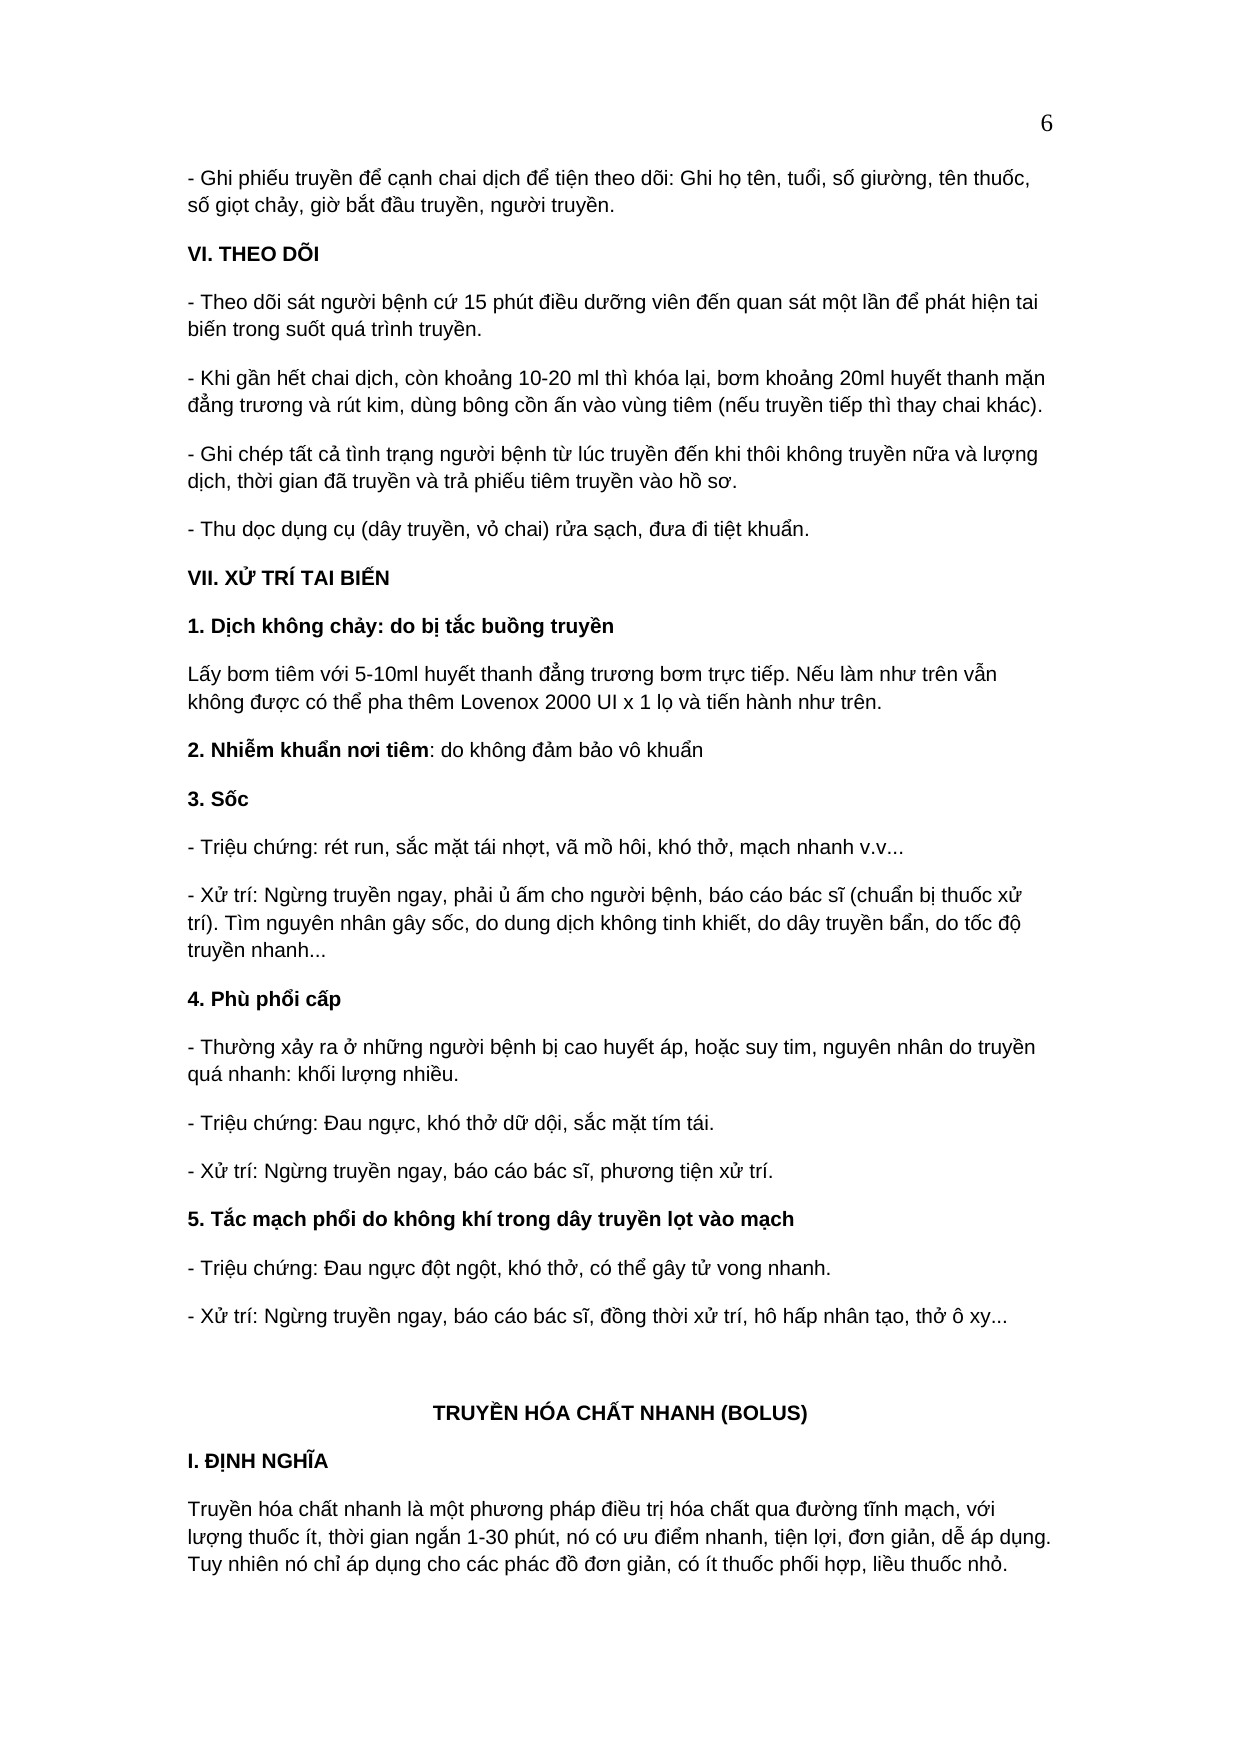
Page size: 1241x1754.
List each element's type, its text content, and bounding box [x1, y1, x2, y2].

text - Triệu chứng: Ðau ngực đột ngột, khó thở, có thể gây tử vong nhanh. [187, 1256, 1053, 1279]
text - Triệu chứng: Ðau ngực, khó thở dữ dội, sắc mặt tím tái. [187, 1111, 1053, 1134]
text - Ghi phiếu truyền để cạnh chai dịch để tiện theo dõi: Ghi họ tên, tuổi, số giường, tên thuốc, số giọt chảy, giờ bắt đầu truyền, người truyền. [187, 166, 1053, 217]
text VI. THEO DÕI [187, 241, 1053, 265]
text - Xử trí: Ngừng truyền ngay, báo cáo bác sĩ, đồng thời xử trí, hô hấp nhân tạo, thở ô xy... [187, 1304, 1053, 1328]
text - Ghi chép tất cả tình trạng người bệnh từ lúc truyền đến khi thôi không truyền nữa và lượng dịch, thời gian đã truyền và trả phiếu tiêm truyền vào hồ sơ. [187, 441, 1053, 493]
text VII. XỬ TRÍ TAI BIẾN [187, 566, 1053, 589]
text 1. Dịch không chảy: do bị tắc buồng truyền [187, 614, 1053, 638]
text 3. Sốc [187, 786, 1053, 810]
text Truyền hóa chất nhanh là một phương pháp điều trị hóa chất qua đường tĩnh mạch, với lượng thuốc ít, thời gian ngắn 1-30 phút, nó có ưu điểm nhanh, tiện lợi, đơn giản, dễ áp dụng. Tuy nhiên nó chỉ áp dụng cho các phác đồ đơn giản, có ít thuốc phối hợp, liều thuốc nhỏ. [187, 1497, 1053, 1576]
text - Khi gần hết chai dịch, còn khoảng 10-20 ml thì khóa lại, bơm khoảng 20ml huyết thanh mặn đẳng trương và rút kim, dùng bông cồn ấn vào vùng tiêm (nếu truyền tiếp thì thay chai khác). [187, 366, 1053, 417]
text - Thu dọc dụng cụ (dây truyền, vỏ chai) rửa sạch, đưa đi tiệt khuẩn. [187, 517, 1053, 541]
text - Thường xảy ra ở những người bệnh bị cao huyết áp, hoặc suy tim, nguyên nhân do truyền quá nhanh: khối lượng nhiều. [187, 1035, 1053, 1086]
text - Xử trí: Ngừng truyền ngay, báo cáo bác sĩ, phương tiện xử trí. [187, 1159, 1053, 1183]
text I. ĐỊNH NGHĨA [187, 1449, 1053, 1473]
text - Triệu chứng: rét run, sắc mặt tái nhợt, vã mồ hôi, khó thở, mạch nhanh v.v... [187, 835, 1053, 859]
text Lấy bơm tiêm với 5-10ml huyết thanh đẳng trương bơm trực tiếp. Nếu làm như trên vẫn không được có thể pha thêm Lovenox 2000 UI x 1 lọ và tiến hành như trên. [187, 662, 1053, 714]
text 4. Phù phổi cấp [187, 986, 1053, 1010]
text 5. Tắc mạch phổi do không khí trong dây truyền lọt vào mạch [187, 1207, 1053, 1231]
text TRUYỀN HÓA CHẤT NHANH (BOLUS) [187, 1401, 1053, 1424]
text 2. Nhiễm khuẩn nơi tiêm: do không đảm bảo vô khuẩn [187, 738, 1053, 762]
text - Theo dõi sát người bệnh cứ 15 phút điều dưỡng viên đến quan sát một lần để phát hiện tai biến trong suốt quá trình truyền. [187, 290, 1053, 341]
text - Xử trí: Ngừng truyền ngay, phải ủ ấm cho người bệnh, báo cáo bác sĩ (chuẩn bị thuốc xử trí). Tìm nguyên nhân gây sốc, do dung dịch không tinh khiết, do dây truyền bẩn, do tốc độ truyền nhanh... [187, 883, 1053, 962]
